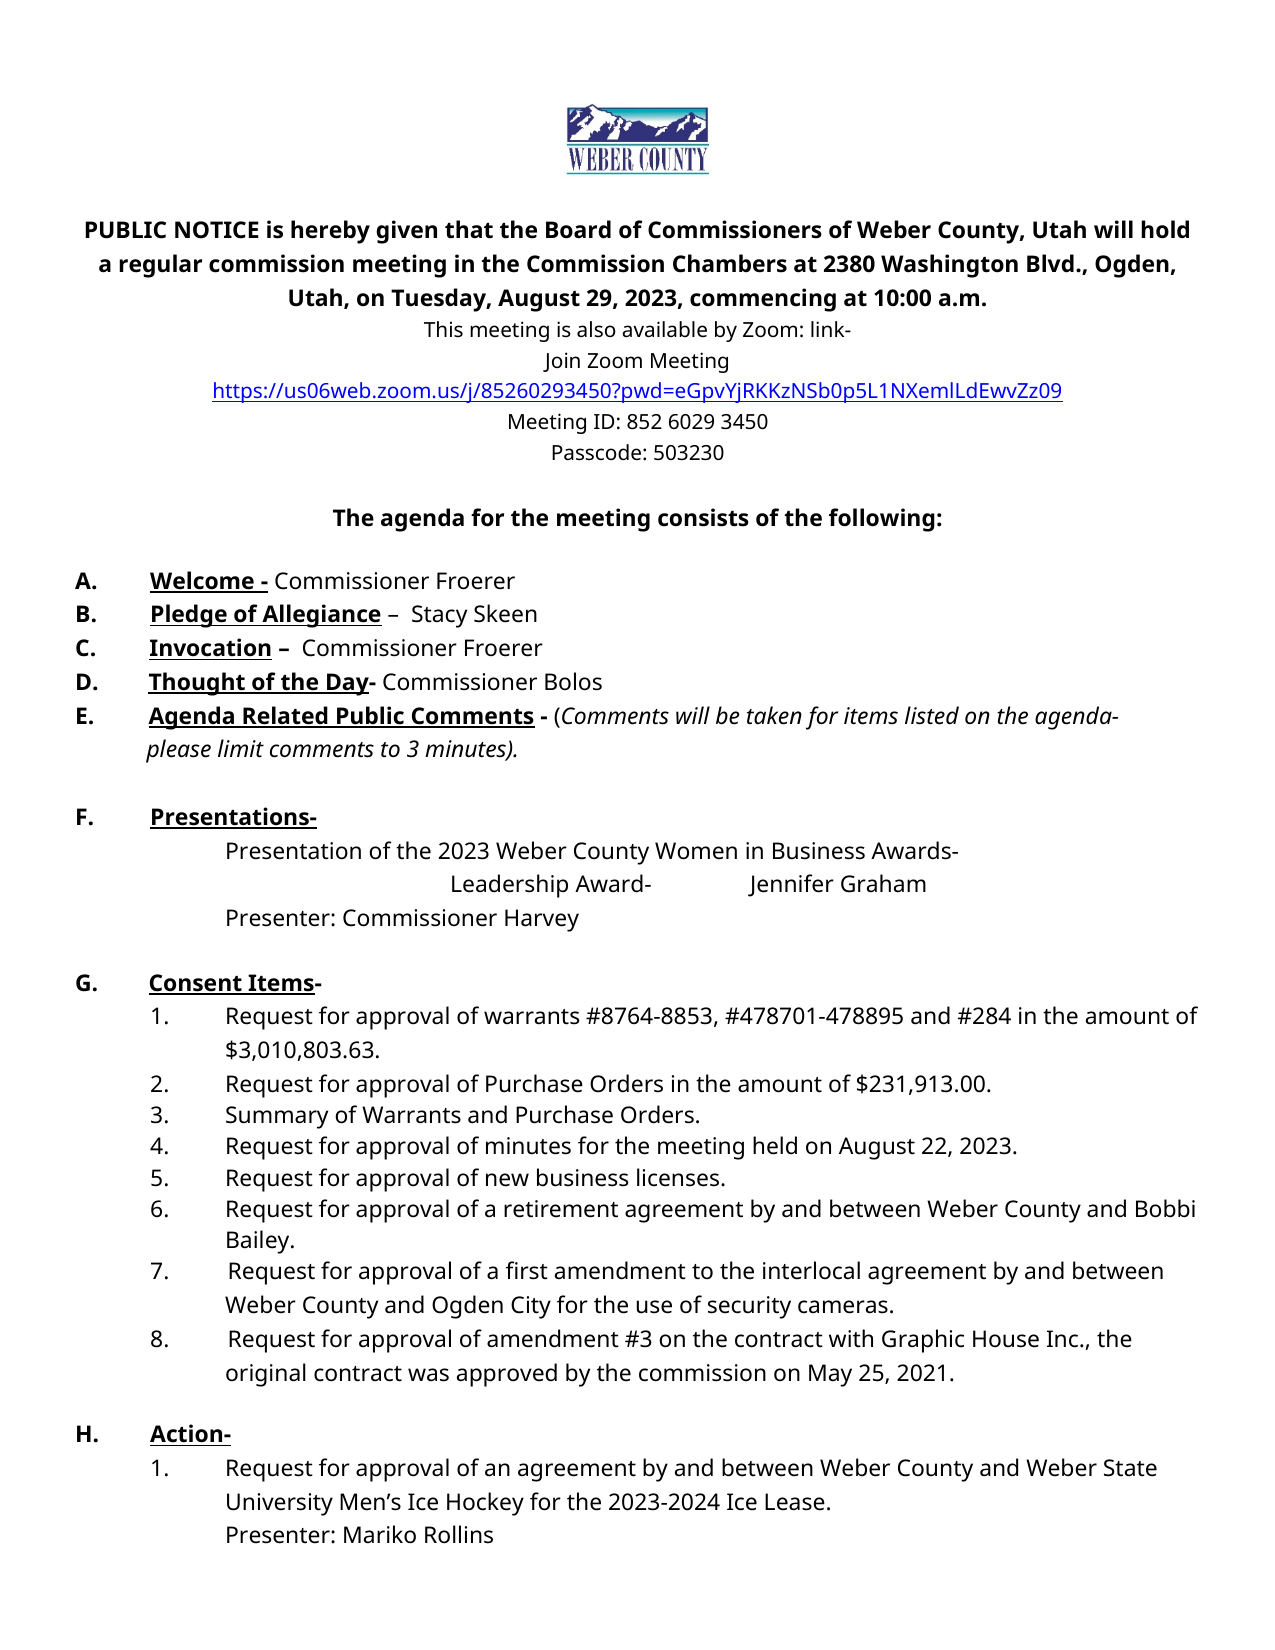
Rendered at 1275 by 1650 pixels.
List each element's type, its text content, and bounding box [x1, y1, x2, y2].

text 8. Request for approval of amendment #3 on the contract with Graphic House Inc., the original contract was approved by the commission on May 25, 2021. [150, 1323, 1200, 1388]
text Meeting ID: 852 6029 3450 [75, 407, 1200, 436]
list Request for approval of an agreement by and between Weber County and Weber State University Men’s Ice Hockey for the 2023-2024 Ice Lease. [150, 1452, 1200, 1517]
list Presenter: Mariko Rollins [225, 1519, 1200, 1551]
text Join Zoom Meeting [75, 346, 1200, 374]
text 6. Request for approval of a retirement agreement by and between Weber County and Bobbi Bailey. [150, 1193, 1200, 1255]
text Presenter: Commissioner Harvey [225, 902, 1200, 933]
list Consent Items- [75, 966, 1200, 998]
text PUBLIC NOTICE is hereby given that the Board of Commissioners of Weber County, Utah will hold a regular commission meeting in the Commission Chambers at 2380 Washington Blvd., Ogden, Utah, on Tuesday, August 29, 2023, commencing at 10:00 a.m. [75, 214, 1200, 313]
text 7. Request for approval of a first amendment to the interlocal agreement by and between Weber County and Ogden City for the use of security cameras. [150, 1255, 1200, 1320]
list Welcome - Commissioner Froerer [75, 565, 1200, 596]
text Passcode: 503230 [75, 438, 1200, 466]
text Presentation of the 2023 Weber County Women in Business Awards- [225, 835, 1200, 866]
list Request for approval of warrants #8764-8853, #478701-478895 and #284 in the amount of $3,010,803.63. [150, 1000, 1200, 1065]
text https://us06web.zoom.us/j/85260293450?pwd=eGpvYjRKKzNSb0p5L1NXemlLdEwvZz09 [75, 377, 1200, 405]
text 4. Request for approval of minutes for the meeting held on August 22, 2023. [150, 1130, 1200, 1161]
text 5. Request for approval of new business licenses. [150, 1161, 1200, 1193]
list Presentations- [75, 801, 1200, 832]
text please limit comments to 3 minutes). [75, 733, 1200, 765]
text H. Action- [75, 1418, 1200, 1449]
text This meeting is also available by Zoom: link- [75, 315, 1200, 344]
list Agenda Related Public Comments - (Comments will be taken for items listed on the agenda- [75, 700, 1200, 731]
text 2. Request for approval of Purchase Orders in the amount of $231,913.00. [150, 1068, 1200, 1099]
text 3. Summary of Warrants and Purchase Orders. [150, 1099, 1200, 1130]
list Thought of the Day- Commissioner Bolos [75, 666, 1200, 697]
list Pledge of Allegiance – Stacy Skeen [75, 598, 1200, 630]
list Invocation – Commissioner Froerer [75, 632, 1200, 663]
text Leadership Award- Jennifer Graham [225, 868, 1200, 900]
text The agenda for the meeting consists of the following: [75, 502, 1200, 533]
picture [559, 103, 716, 179]
